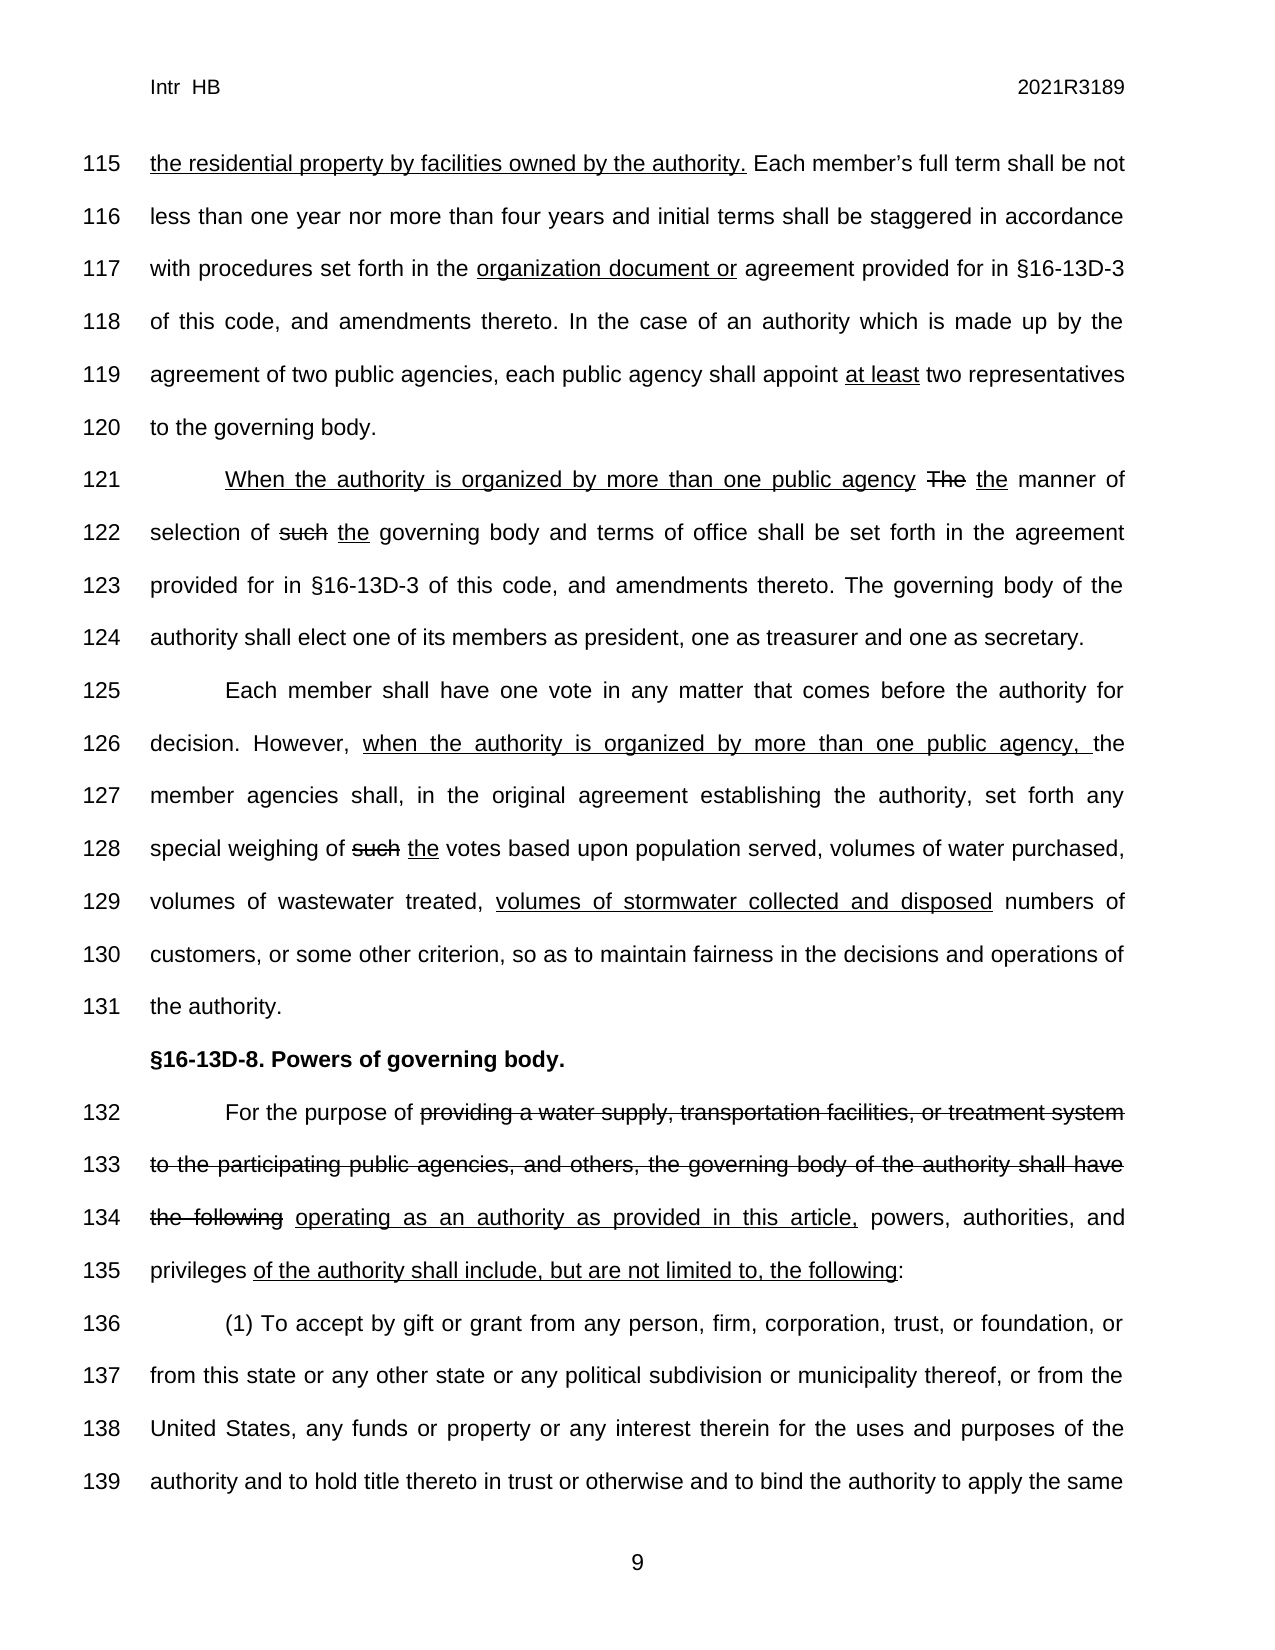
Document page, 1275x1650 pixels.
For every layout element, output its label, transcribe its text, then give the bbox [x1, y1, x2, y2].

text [150, 150, 1125, 440]
text For the purpose of providing a water supply, transportation facilities, or treatment system to the participating public agencies, and others, the governing body of the authority shall have the following operating as an authority as provided in this article, powers, authorities, and privileges of the authority shall include, but are not limited to, the following: [150, 1099, 1125, 1283]
subtitle §16-13D-8. Powers of governing body. [150, 1046, 1125, 1072]
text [150, 1309, 1125, 1494]
text When the authority is organized by more than one public agency The the manner of selection of such the governing body and terms of office shall be set forth in the agreement provided for in §16-13D-3 of this code, and amendments thereto. The governing body of the authority shall elect one of its members as president, one as treasurer and one as secretary. [150, 466, 1125, 651]
text Each member shall have one vote in any matter that comes before the authority for decision. However, when the authority is organized by more than one public agency, the member agencies shall, in the original agreement establishing the authority, set forth any special weighing of such the votes based upon population served, volumes of water purchased, volumes of wastewater treated, volumes of stormwater collected and disposed numbers of customers, or some other criterion, so as to maintain fairness in the decisions and operations of the authority. [150, 677, 1125, 1020]
